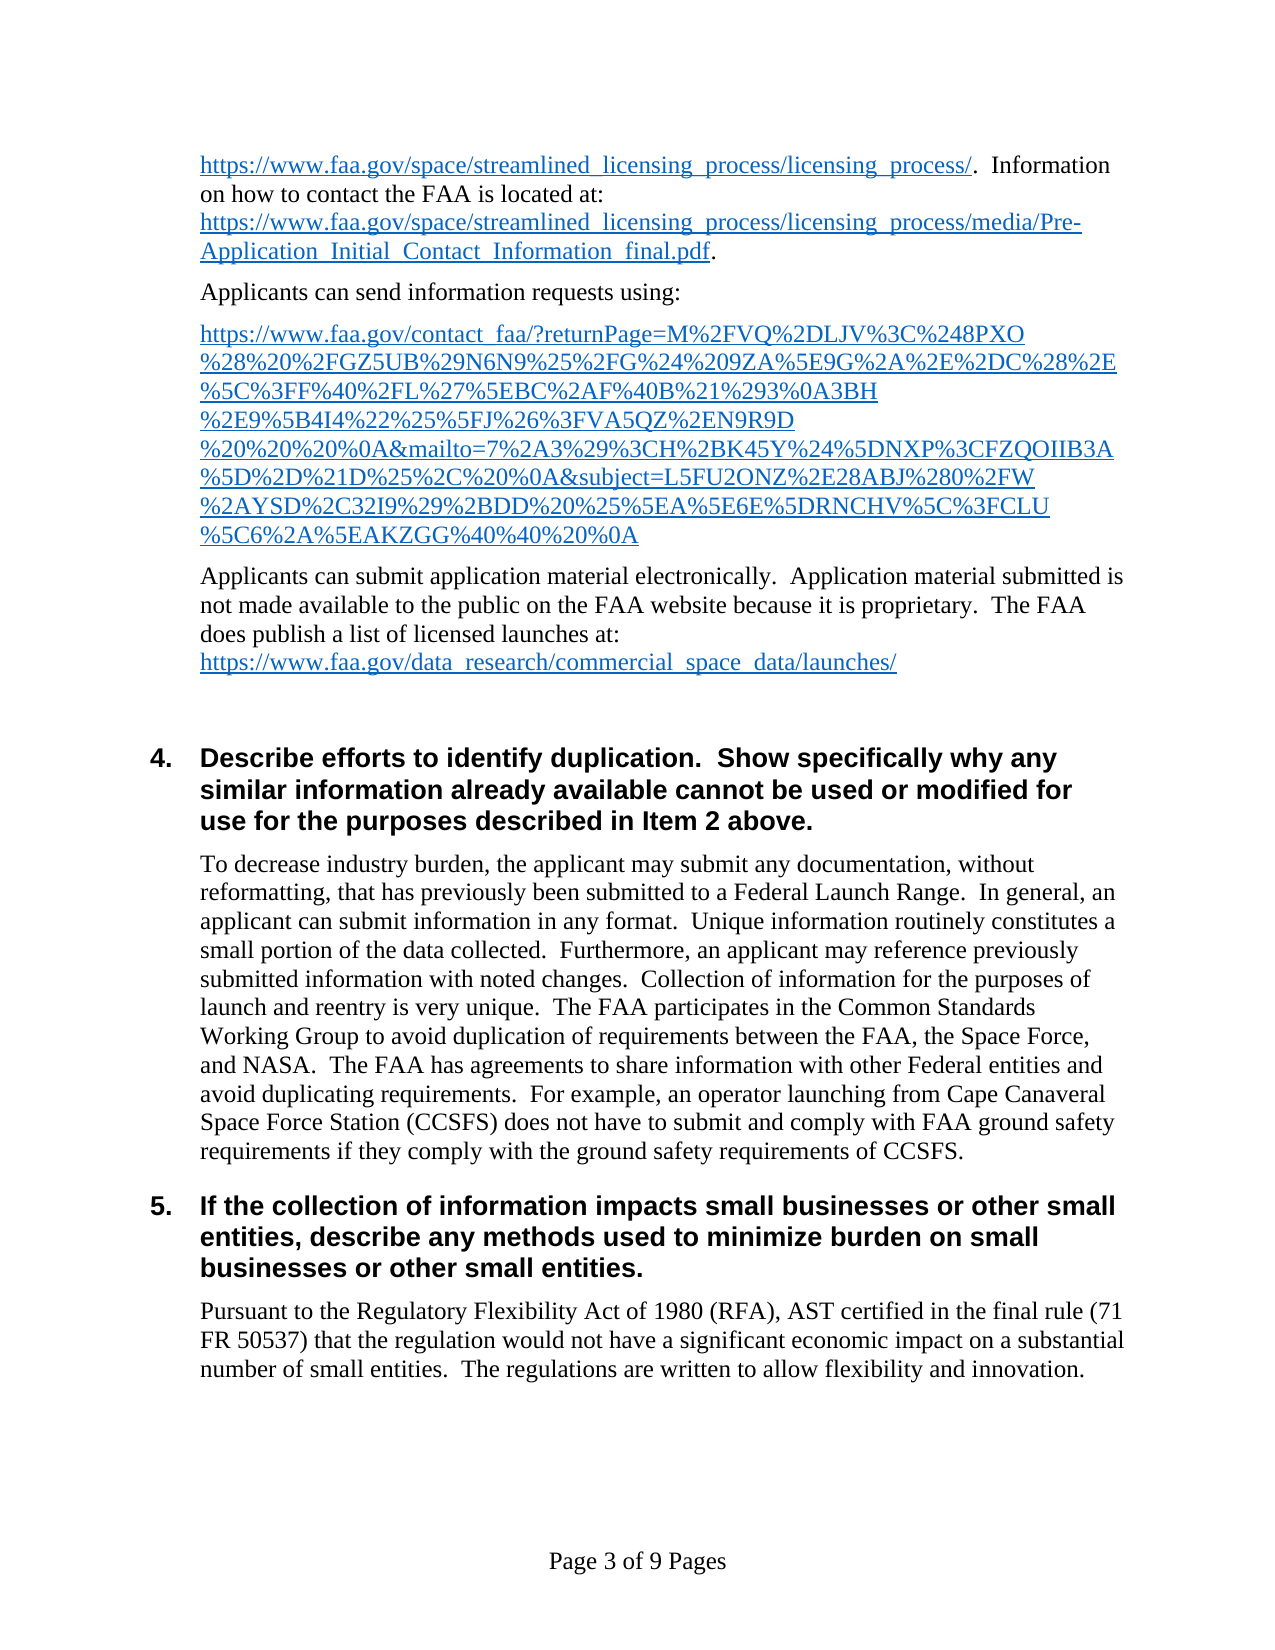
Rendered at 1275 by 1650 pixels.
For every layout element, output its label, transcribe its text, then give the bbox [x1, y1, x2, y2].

text Applicants can submit application material electronically. Application material submitted is not made available to the public on the FAA website because it is proprietary. The FAA does publish a list of licensed launches at: https://www.faa.gov/data_research/commercial_space_data/launches/ [200, 561, 1125, 676]
text To decrease industry burden, the applicant may submit any documentation, without reformatting, that has previously been submitted to a Federal Launch Range. In general, an applicant can submit information in any format. Unique information routinely constitutes a small portion of the data collected. Furthermore, an applicant may reference previously submitted information with noted changes. Collection of information for the purposes of launch and reentry is very unique. The FAA participates in the Common Standards Working Group to avoid duplication of requirements between the FAA, the Space Force, and NASA. The FAA has agreements to share information with other Federal entities and avoid duplicating requirements. For example, an operator launching from Cape Canaveral Space Force Station (CCSFS) does not have to submit and comply with FAA ground safety requirements if they comply with the ground safety requirements of CCSFS. [200, 849, 1125, 1165]
text https://www.faa.gov/contact_faa/?returnPage=M%2FVQ%2DLJV%3C%248PXO%28%20%2FGZ5UB%29N6N9%25%2FG%24%209ZA%5E9G%2A%2E%2DC%28%2E%5C%3FF%40%2FL%27%5EBC%2AF%40B%21%293%0A3BH%2E9%5B4I4%22%25%5FJ%26%3FVA5QZ%2EN9R9D%20%20%20%0A&mailto=7%2A3%29%3CH%2BK45Y%24%5DNXP%3CFZQOIIB3A%5D%2D%21D%25%2C%20%0A&subject=L5FU2ONZ%2E28ABJ%280%2FW%2AYSD%2C32I9%29%2BDD%20%25%5EA%5E6E%5DRNCHV%5C%3FCLU%5C6%2A%5EAKZGG%40%40%20%0A [200, 319, 1125, 549]
text Applicants can send information requests using: [200, 277, 1125, 306]
subtitle 5. If the collection of information impacts small businesses or other small entities, describe any methods used to minimize burden on small businesses or other small entities. [150, 1190, 1125, 1284]
text Pursuant to the Regulatory Flexibility Act of 1980 (RFA), AST certified in the final rule (71 FR 50537) that the regulation would not have a significant economic impact on a substantial number of small entities. The regulations are written to allow flexibility and innovation. [200, 1296, 1125, 1382]
subtitle 4. Describe efforts to identify duplication. Show specifically why any similar information already available cannot be used or modified for use for the purposes described in Item 2 above. [150, 742, 1125, 836]
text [200, 150, 1125, 265]
